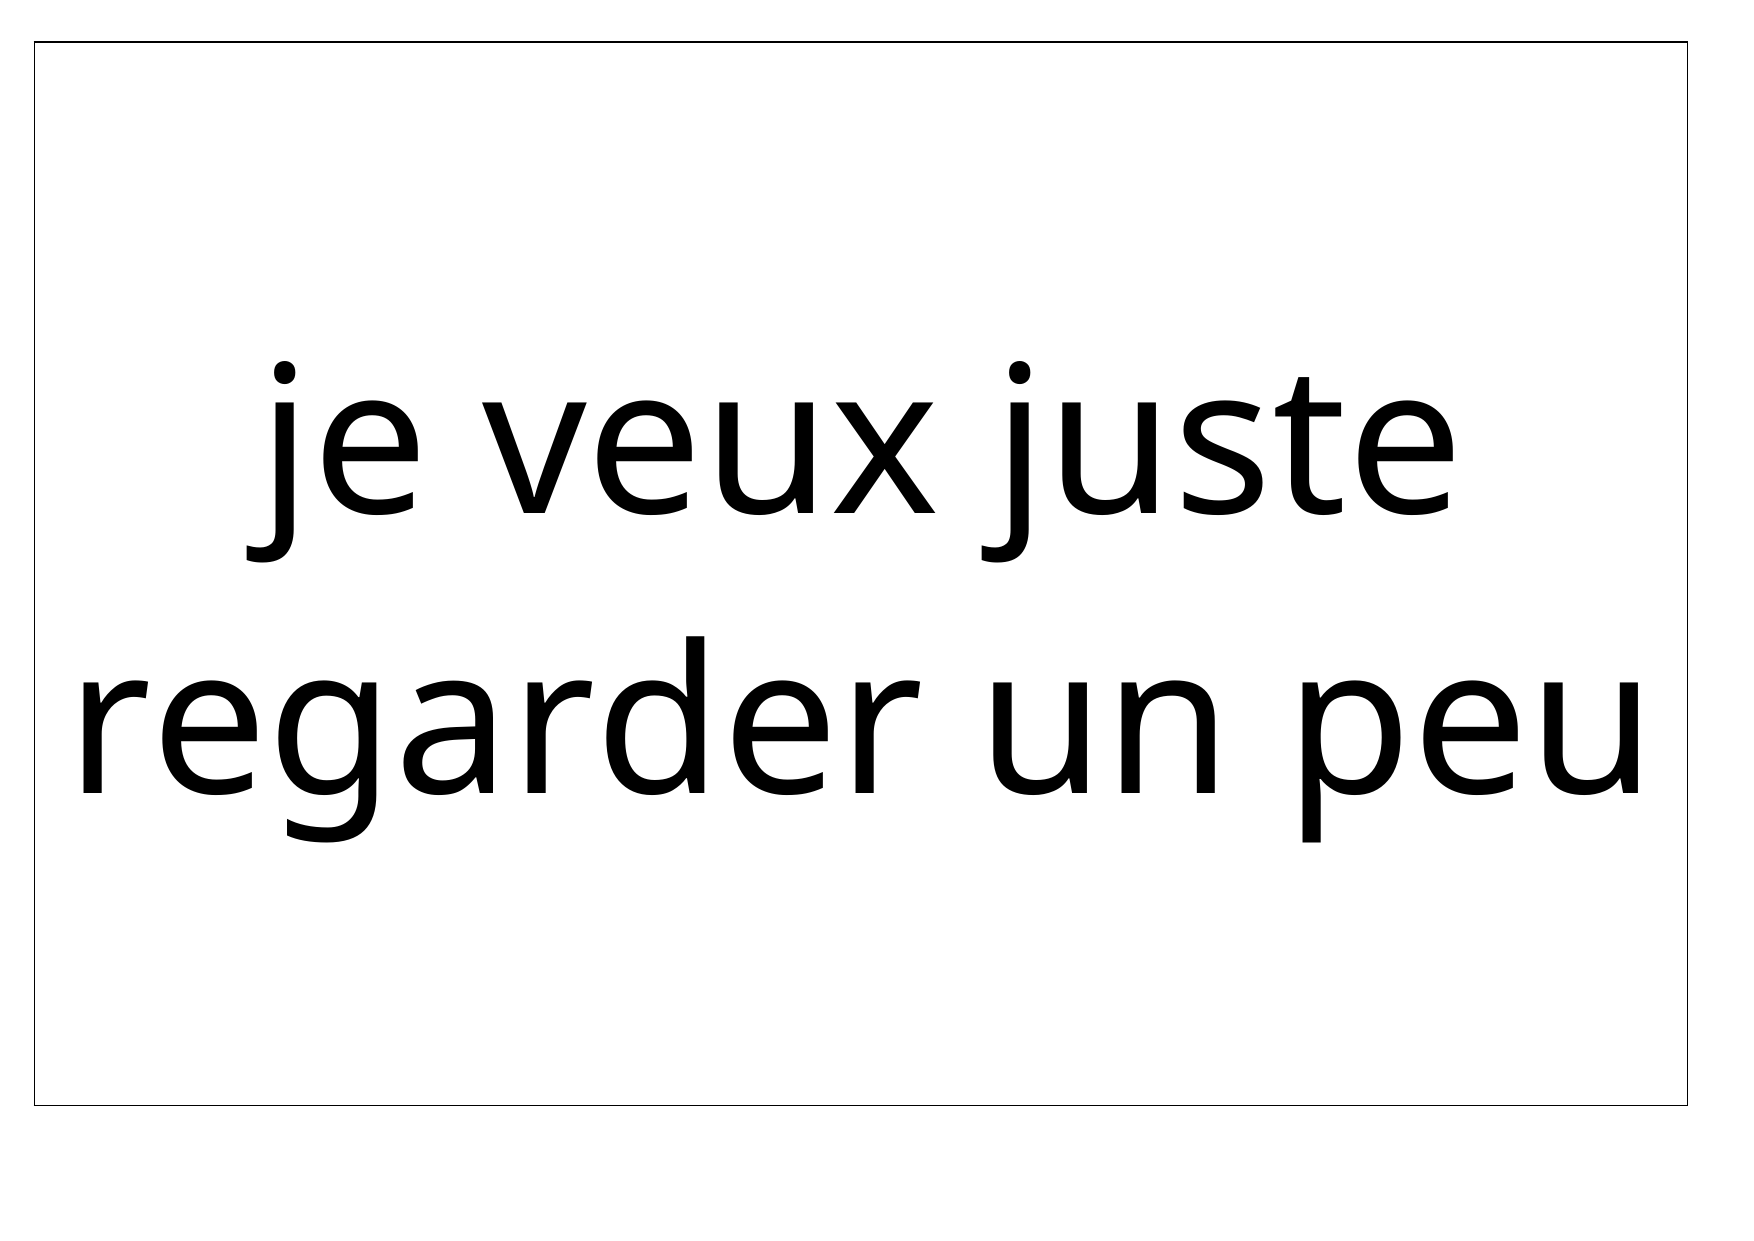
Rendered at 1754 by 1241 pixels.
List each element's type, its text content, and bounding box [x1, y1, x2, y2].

table_cell je veux juste regarder un peu [35, 43, 1687, 1104]
